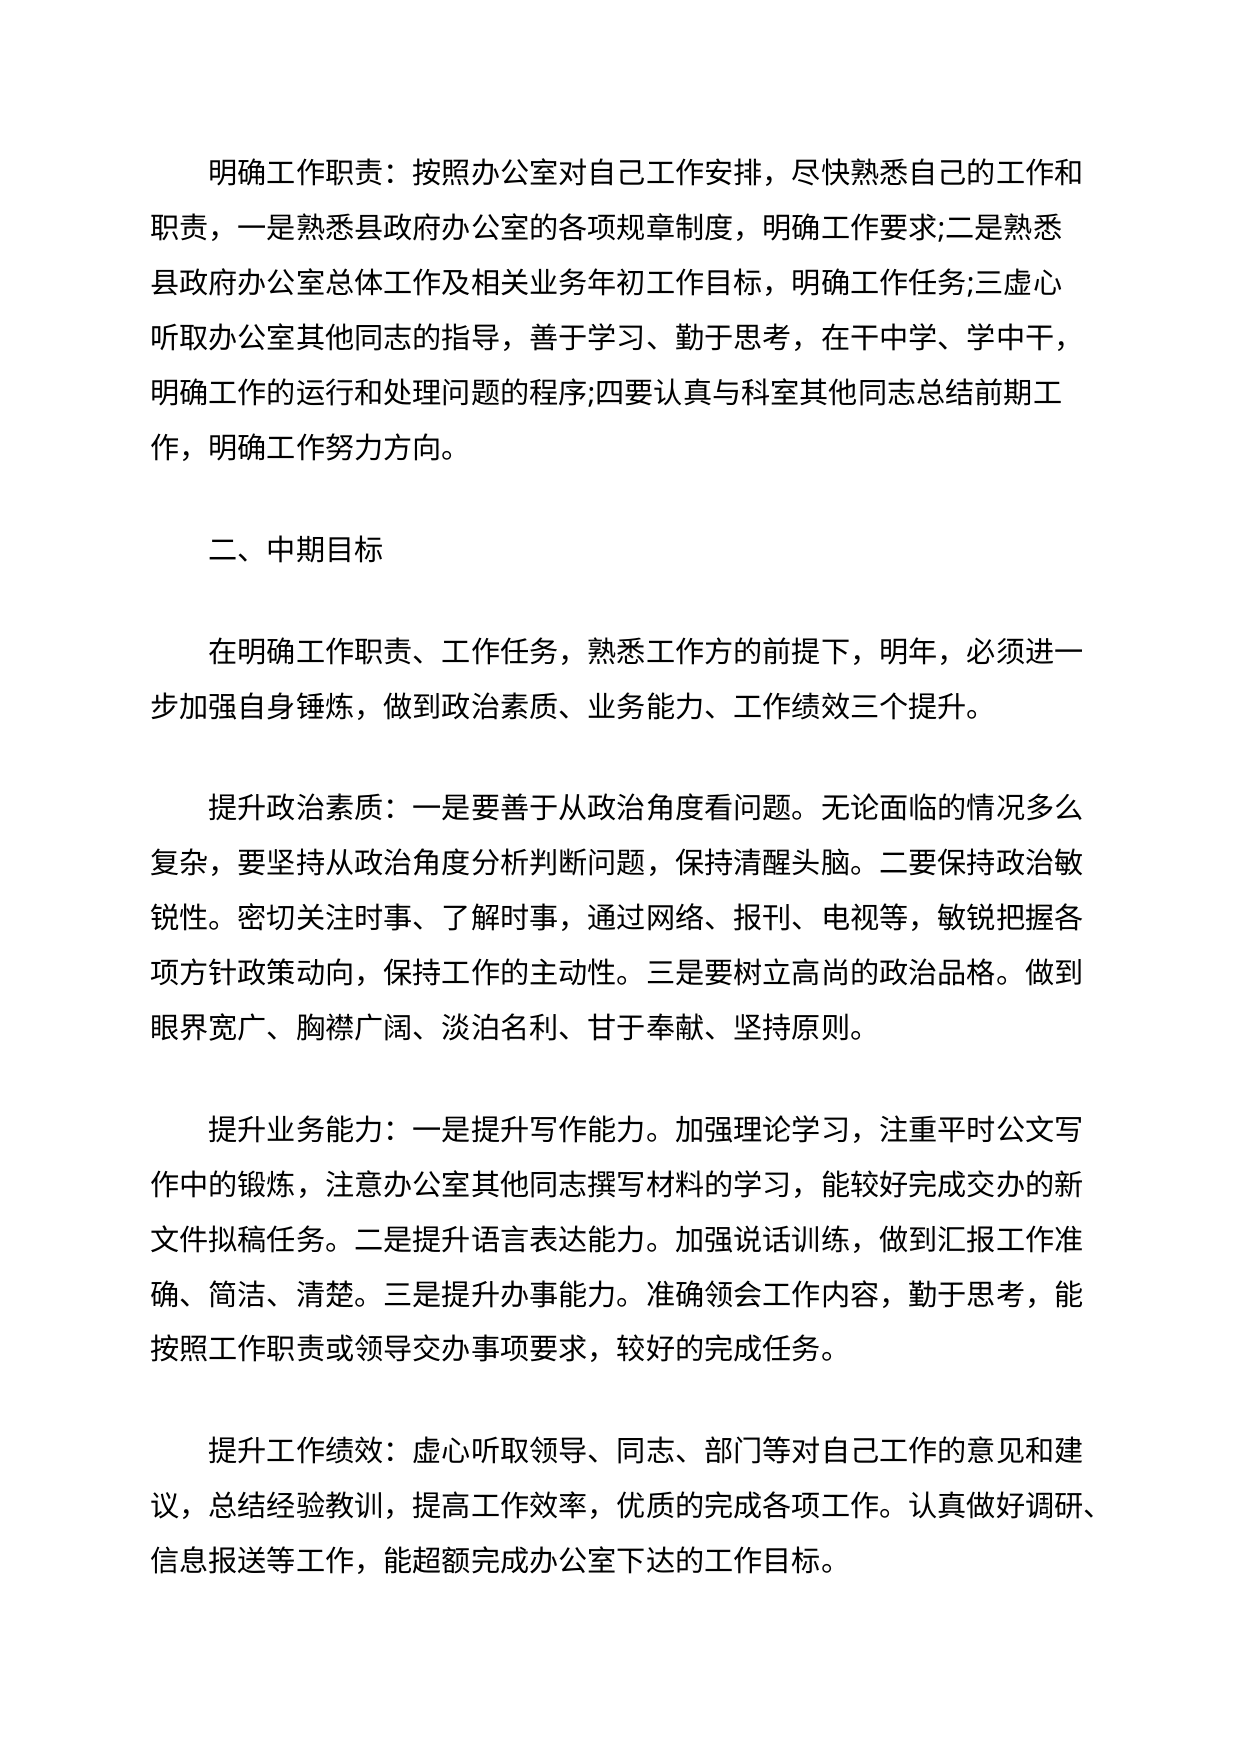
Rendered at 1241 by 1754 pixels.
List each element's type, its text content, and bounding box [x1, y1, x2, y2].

text 提升工作绩效：虚心听取领导、同志、部门等对自己工作的意见和建议，总结经验教训，提高工作效率，优质的完成各项工作。认真做好调研、信息报送等工作，能超额完成办公室下达的工作目标。 [150, 1428, 1090, 1580]
text 明确工作职责：按照办公室对自己工作安排，尽快熟悉自己的工作和职责，一是熟悉县政府办公室的各项规章制度，明确工作要求;二是熟悉县政府办公室总体工作及相关业务年初工作目标，明确工作任务;三虚心听取办公室其他同志的指导，善于学习、勤于思考，在干中学、学中干，明确工作的运行和处理问题的程序;四要认真与科室其他同志总结前期工作，明确工作努力方向。 [150, 150, 1090, 467]
text 提升政治素质：一是要善于从政治角度看问题。无论面临的情况多么复杂，要坚持从政治角度分析判断问题，保持清醒头脑。二要保持政治敏锐性。密切关注时事、了解时事，通过网络、报刊、电视等，敏锐把握各项方针政策动向，保持工作的主动性。三是要树立高尚的政治品格。做到眼界宽广、胸襟广阔、淡泊名利、甘于奉献、坚持原则。 [150, 785, 1090, 1047]
text 在明确工作职责、工作任务，熟悉工作方的前提下，明年，必须进一步加强自身锤炼，做到政治素质、业务能力、工作绩效三个提升。 [150, 628, 1090, 726]
text 二、中期目标 [150, 527, 1090, 569]
text 提升业务能力：一是提升写作能力。加强理论学习，注重平时公文写作中的锻炼，注意办公室其他同志撰写材料的学习，能较好完成交办的新文件拟稿任务。二是提升语言表达能力。加强说话训练，做到汇报工作准确、简洁、清楚。三是提升办事能力。准确领会工作内容，勤于思考，能按照工作职责或领导交办事项要求，较好的完成任务。 [150, 1106, 1090, 1368]
